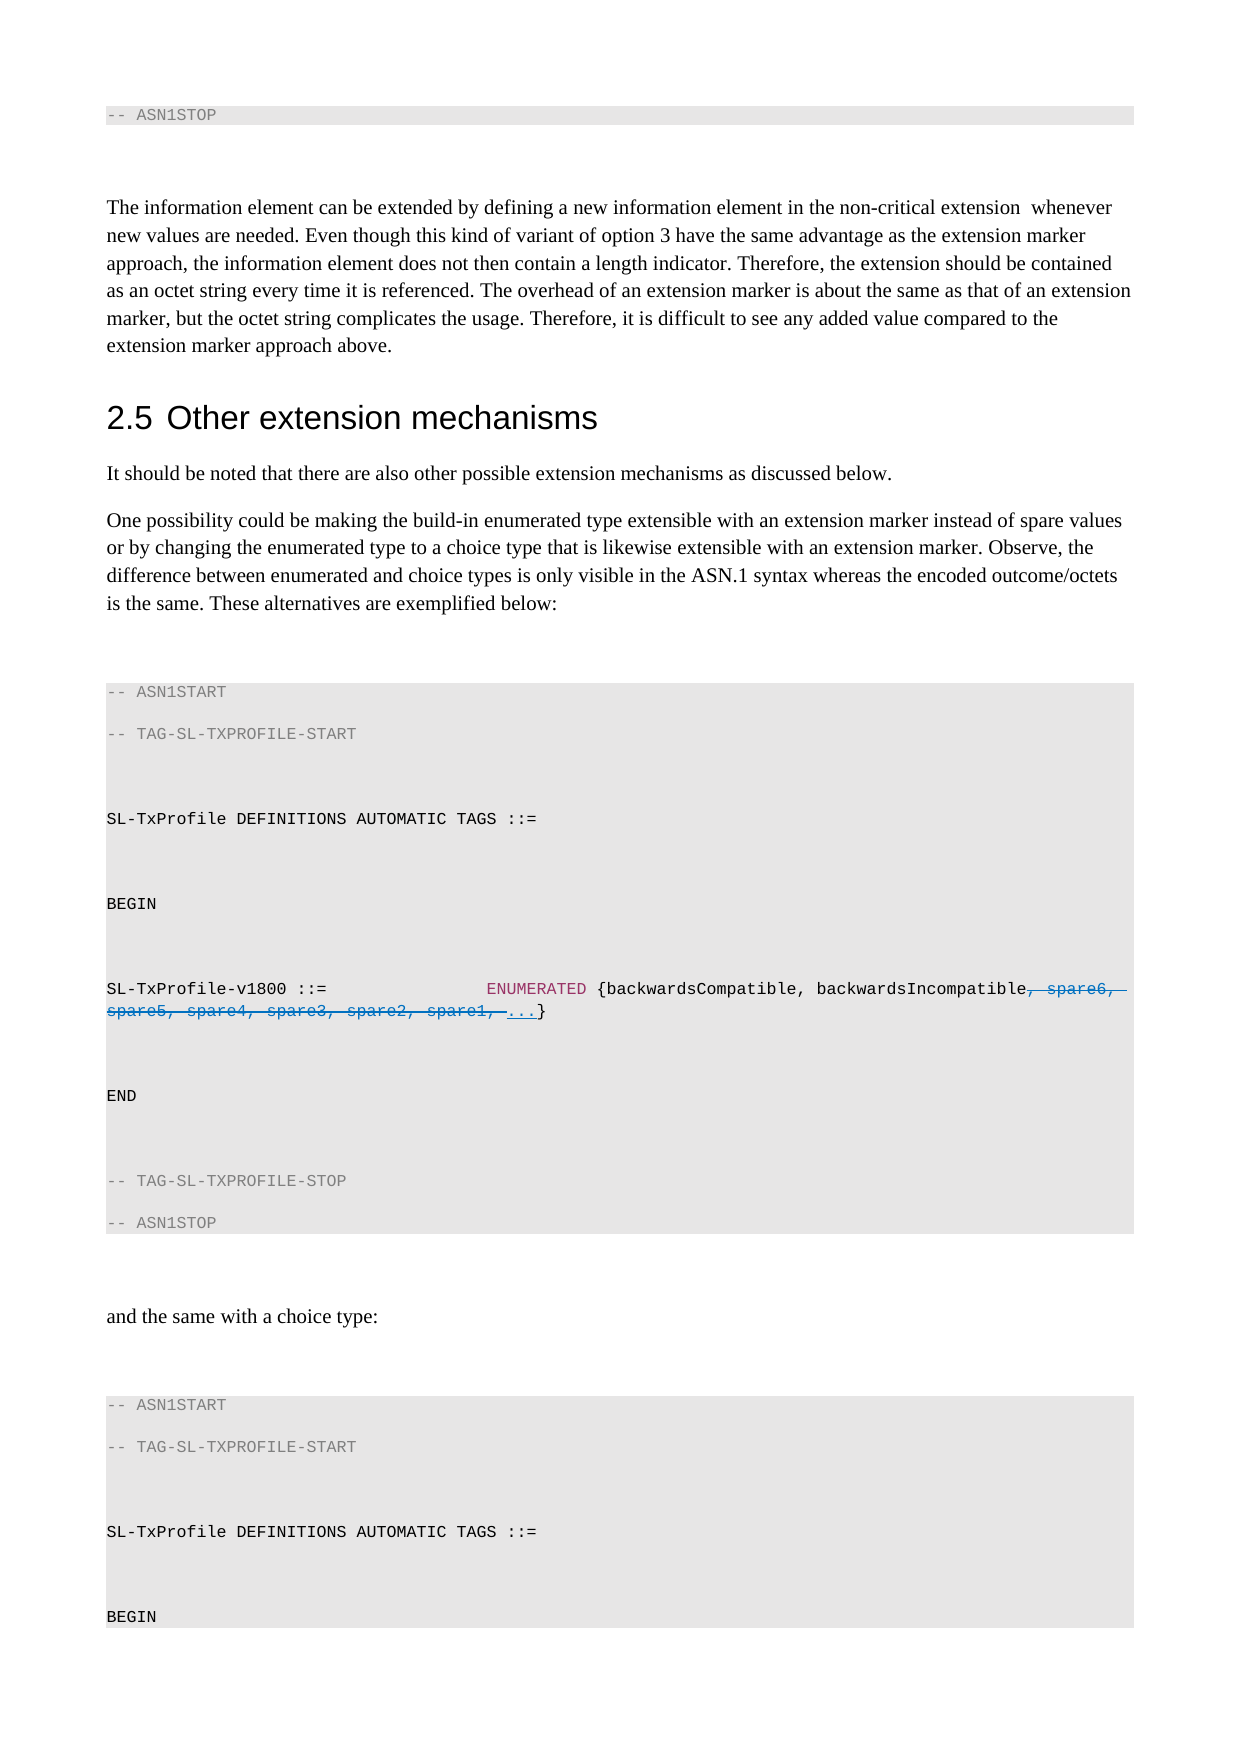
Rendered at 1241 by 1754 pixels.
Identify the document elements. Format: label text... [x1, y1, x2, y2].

text and the same with a choice type: [106, 1304, 1134, 1328]
text One possibility could be making the build-in enumerated type extensible with an extension marker instead of spare values or by changing the enumerated type to a choice type that is likewise extensible with an extension marker. Observe, the difference between enumerated and choice types is only visible in the ASN.1 syntax whereas the encoded outcome/octets is the same. These alternatives are exemplified below: [106, 508, 1134, 614]
text The information element can be extended by defining a new information element in the non-critical extension whenever new values are needed. Even though this kind of variant of option 3 have the same advantage as the extension marker approach, the information element does not then contain a length indicator. Therefore, the extension should be contained as an octet string every time it is referenced. The overhead of an extension marker is about the same as that of an extension marker, but the octet string complicates the usage. Therefore, it is difficult to see any added value compared to the extension marker approach above. [106, 195, 1134, 357]
text BEGIN [106, 896, 1134, 914]
subtitle Other extension mechanisms [106, 398, 1134, 437]
text -- ASN1START [106, 1396, 1134, 1415]
text BEGIN [106, 1609, 1134, 1628]
text -- TAG-SL-TXPROFILE-START [106, 1439, 1134, 1458]
text END [106, 1087, 1134, 1106]
text -- ASN1START [106, 683, 1134, 702]
text It should be noted that there are also other possible extension mechanisms as discussed below. [106, 461, 1134, 485]
text SL-TxProfile DEFINITIONS AUTOMATIC TAGS ::= [106, 811, 1134, 829]
text -- ASN1STOP [106, 106, 1134, 125]
text -- TAG-SL-TXPROFILE-START [106, 726, 1134, 744]
text -- TAG-SL-TXPROFILE-STOP [106, 1172, 1134, 1191]
text SL-TxProfile DEFINITIONS AUTOMATIC TAGS ::= [106, 1524, 1134, 1543]
text -- ASN1STOP [106, 1215, 1134, 1234]
text SL-TxProfile-v1800 ::= ENUMERATED {backwardsCompatible, backwardsIncompatible, spare6, spare5, spare4, spare3, spare2, spare1, ...} [106, 981, 1134, 1021]
